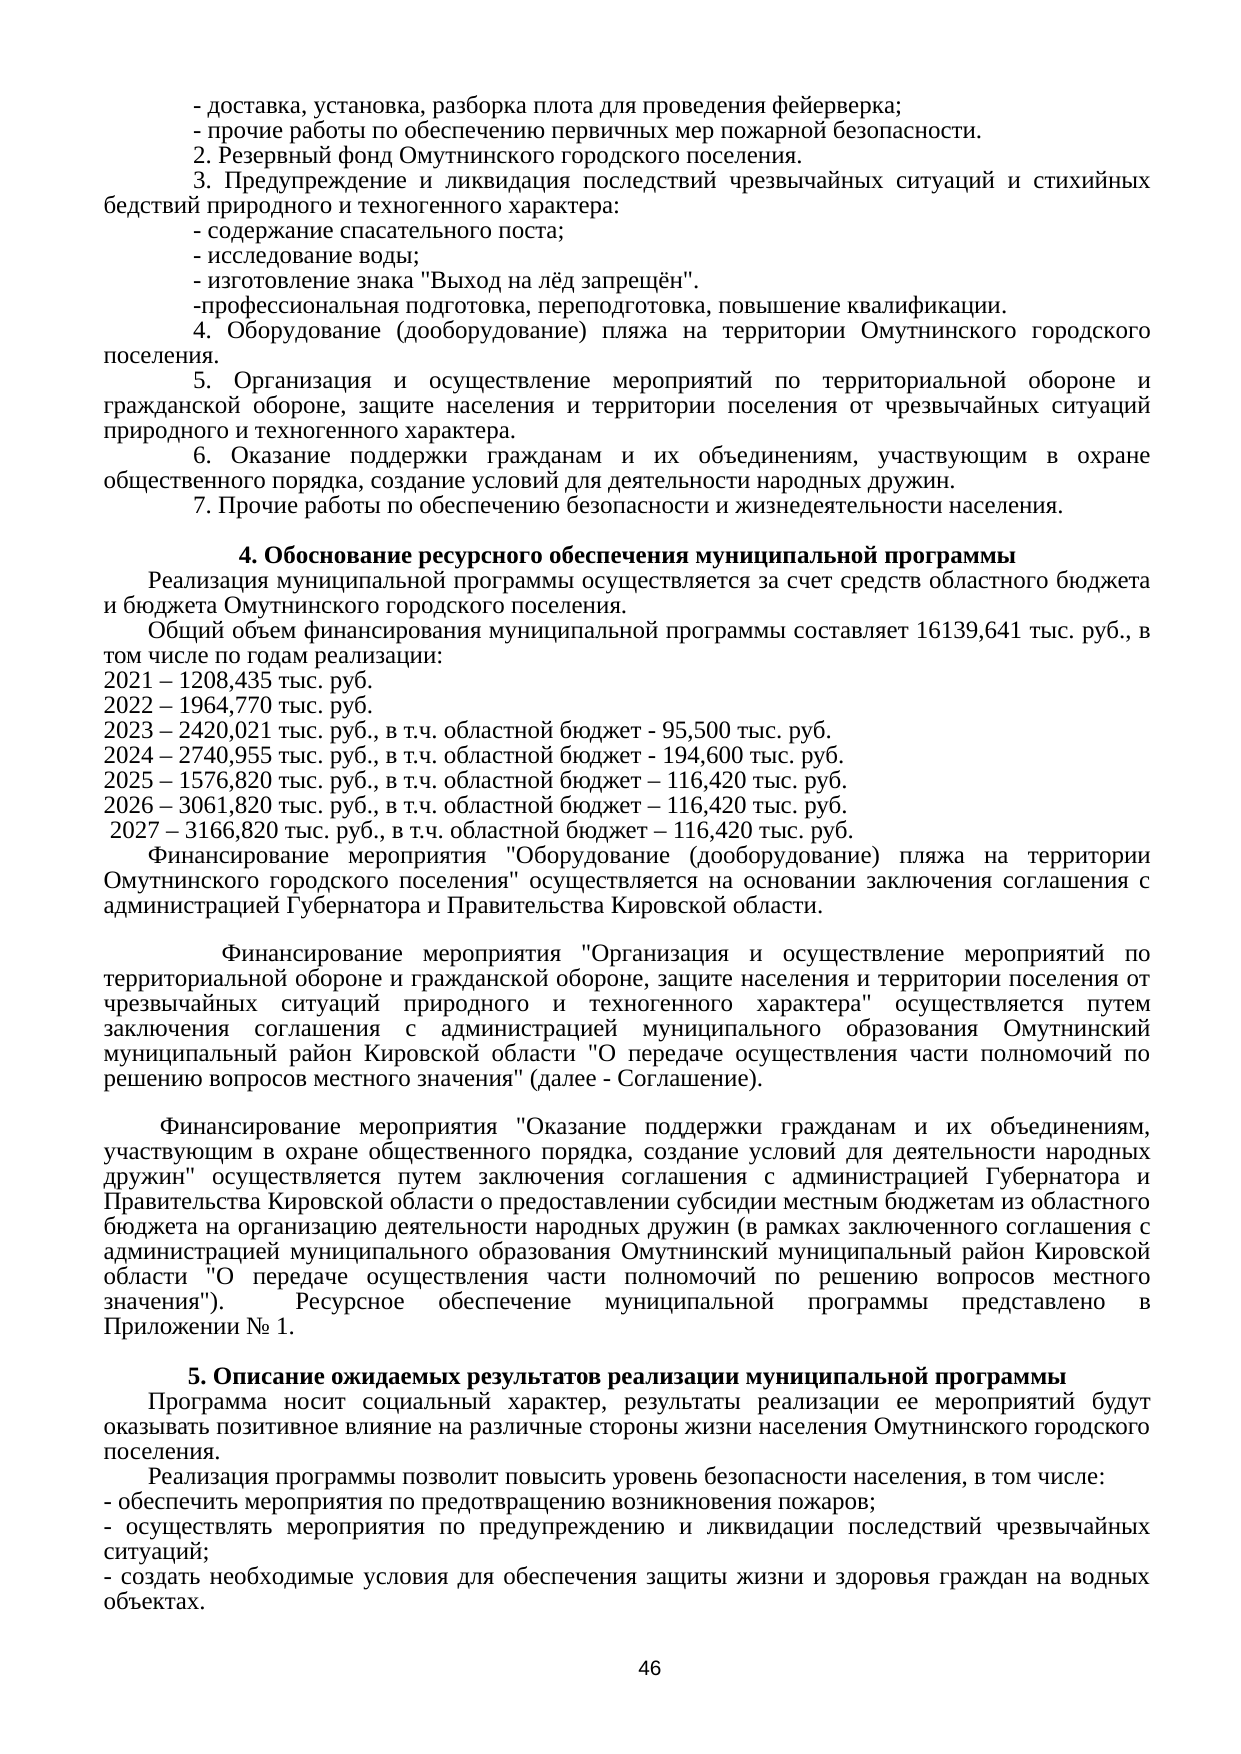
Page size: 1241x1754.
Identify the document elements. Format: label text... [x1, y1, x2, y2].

text 4. Оборудование (дооборудование) пляжа на территории Омутнинского городского поселения. [103, 319, 1152, 369]
text Реализация программы позволит повысить уровень безопасности населения, в том числе: [103, 1464, 1152, 1489]
text 2023 – 2420,021 тыс. руб., в т.ч. областной бюджет - 95,500 тыс. руб. [103, 719, 1152, 744]
text -профессиональная подготовка, переподготовка, повышение квалификации. [103, 294, 1152, 319]
text 3. Предупреждение и ликвидация последствий чрезвычайных ситуаций и стихийных бедствий природного и техногенного характера: [103, 169, 1152, 219]
text 6. Оказание поддержки гражданам и их объединениям, участвующим в охране общественного порядка, создание условий для деятельности народных дружин. [103, 444, 1152, 494]
text - создать необходимые условия для обеспечения защиты жизни и здоровья граждан на водных объектах. [103, 1564, 1152, 1614]
text 2. Резервный фонд Омутнинского городского поселения. [103, 144, 1152, 169]
text 7. Прочие работы по обеспечению безопасности и жизнедеятельности населения. [103, 494, 1152, 519]
text Финансирование мероприятия "Организация и осуществление мероприятий по территориальной обороне и гражданской обороне, защите населения и территории поселения от чрезвычайных ситуаций природного и техногенного характера" осуществляется путем заключения соглашения с администрацией муниципального образования Омутнинский муниципальный район Кировской области "О передаче осуществления части полномочий по решению вопросов местного значения" (далее - Соглашение). [103, 942, 1152, 1092]
text 5. Организация и осуществление мероприятий по территориальной обороне и гражданской обороне, защите населения и территории поселения от чрезвычайных ситуаций природного и техногенного характера. [103, 369, 1152, 444]
text - содержание спасательного поста; [103, 219, 1152, 244]
text - осуществлять мероприятия по предупреждению и ликвидации последствий чрезвычайных ситуаций; [103, 1514, 1152, 1564]
text 5. Описание ожидаемых результатов реализации муниципальной программы [103, 1364, 1152, 1389]
text Программа носит социальный характер, результаты реализации ее мероприятий будут оказывать позитивное влияние на различные стороны жизни населения Омутнинского городского поселения. [103, 1389, 1152, 1464]
text 2027 – 3166,820 тыс. руб., в т.ч. областной бюджет – 116,420 тыс. руб. [103, 819, 1152, 844]
text 2025 – 1576,820 тыс. руб., в т.ч. областной бюджет – 116,420 тыс. руб. [103, 769, 1152, 794]
text Финансирование мероприятия "Оборудование (дооборудование) пляжа на территории Омутнинского городского поселения" осуществляется на основании заключения соглашения с администрацией Губернатора и Правительства Кировской области. [103, 844, 1152, 919]
text - изготовление знака "Выход на лёд запрещён". [103, 269, 1152, 294]
text Общий объем финансирования муниципальной программы составляет 16139,641 тыс. руб., в том числе по годам реализации: [103, 619, 1152, 669]
text Финансирование мероприятия "Оказание поддержки гражданам и их объединениям, участвующим в охране общественного порядка, создание условий для деятельности народных дружин" осуществляется путем заключения соглашения с администрацией Губернатора и Правительства Кировской области о предоставлении субсидии местным бюджетам из областного бюджета на организацию деятельности народных дружин (в рамках заключенного соглашения с администрацией муниципального образования Омутнинский муниципальный район Кировской области "О передаче осуществления части полномочий по решению вопросов местного значения"). Ресурсное обеспечение муниципальной программы представлено в Приложении № 1. [103, 1114, 1152, 1339]
text 2026 – 3061,820 тыс. руб., в т.ч. областной бюджет – 116,420 тыс. руб. [103, 794, 1152, 819]
text - прочие работы по обеспечению первичных мер пожарной безопасности. [103, 119, 1152, 144]
text 2024 – 2740,955 тыс. руб., в т.ч. областной бюджет - 194,600 тыс. руб. [103, 744, 1152, 769]
text - исследование воды; [103, 244, 1152, 269]
text - доставка, установка, разборка плота для проведения фейерверка; [103, 94, 1152, 119]
text 4. Обоснование ресурсного обеспечения муниципальной программы [103, 544, 1152, 569]
text - обеспечить мероприятия по предотвращению возникновения пожаров; [103, 1489, 1152, 1514]
text 2022 – 1964,770 тыс. руб. [103, 694, 1152, 719]
text Реализация муниципальной программы осуществляется за счет средств областного бюджета и бюджета Омутнинского городского поселения. [103, 569, 1152, 619]
text 2021 – 1208,435 тыс. руб. [103, 669, 1152, 694]
